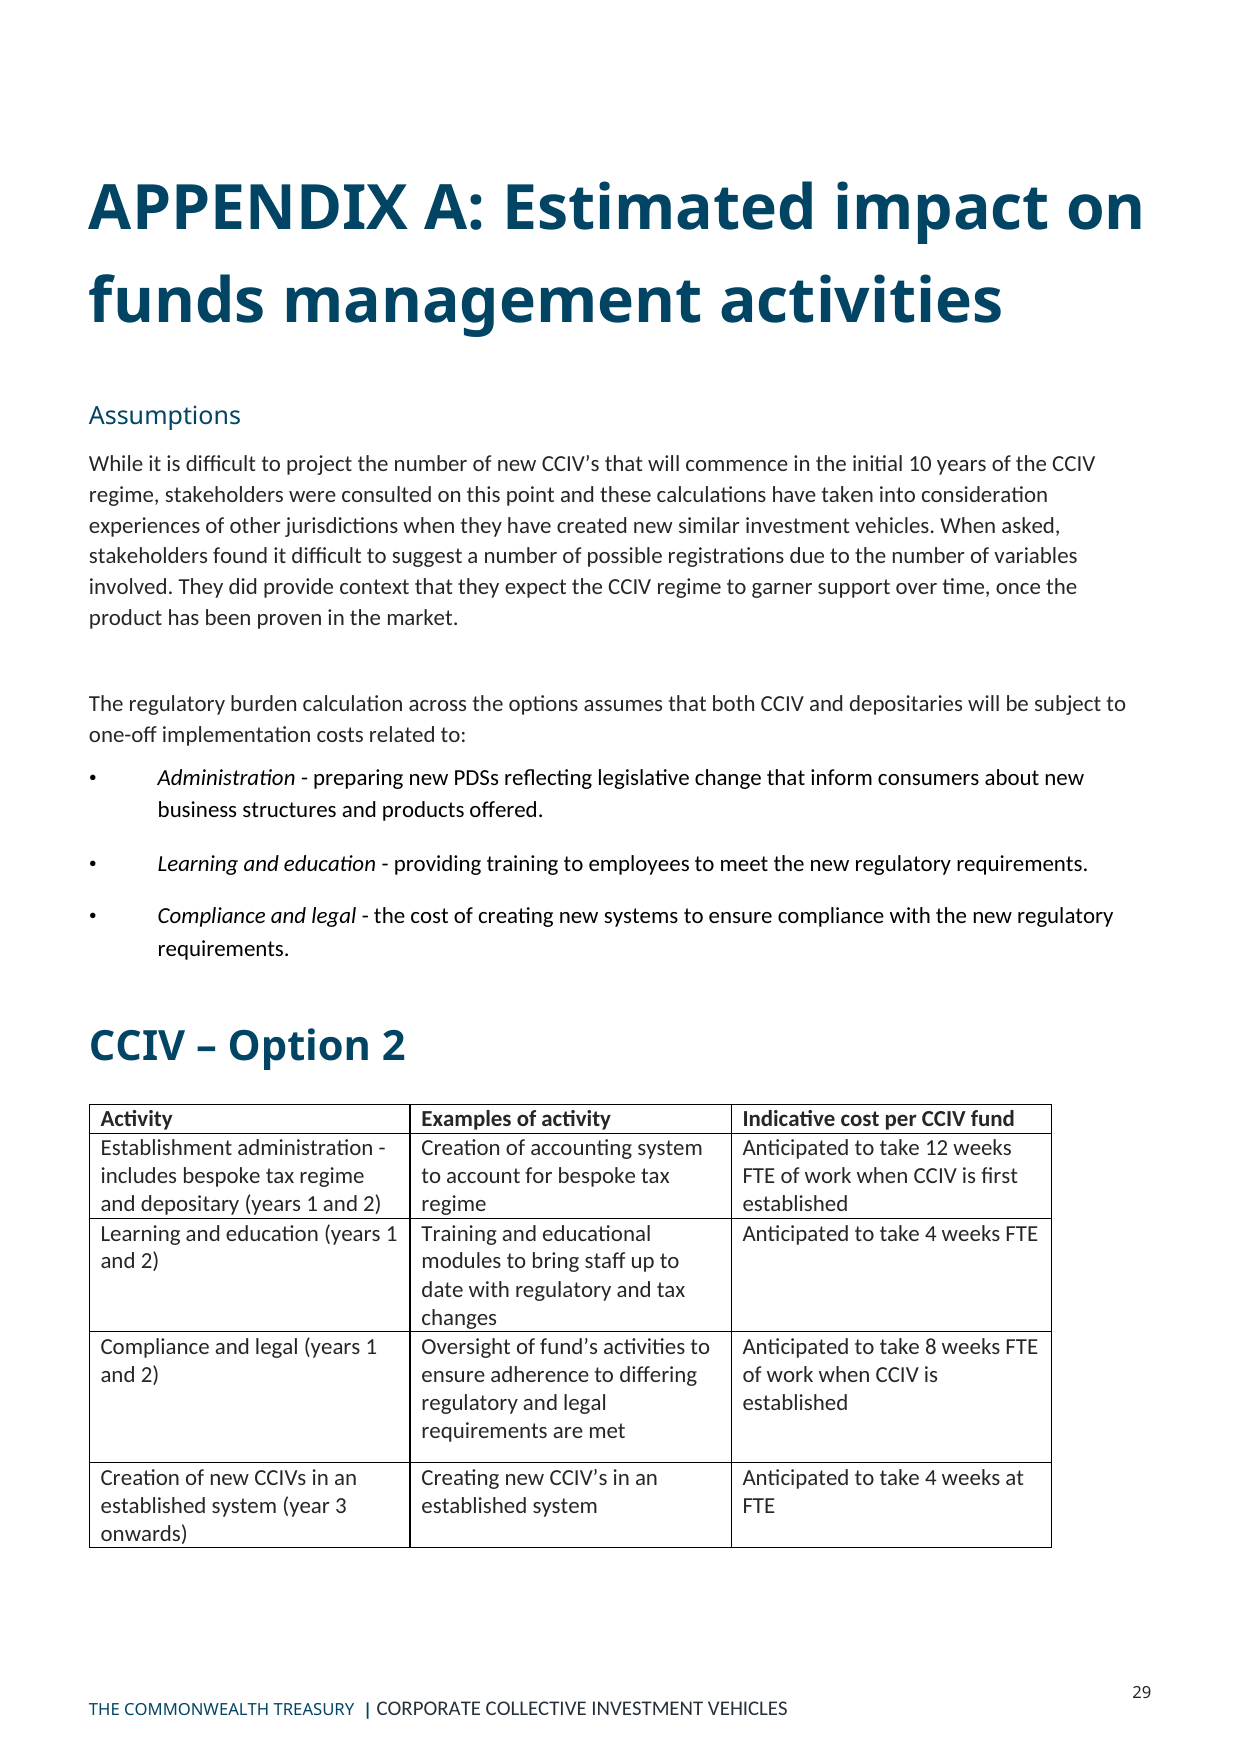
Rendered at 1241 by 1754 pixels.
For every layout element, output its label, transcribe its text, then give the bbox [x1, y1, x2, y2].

text Administration - preparing new PDSs reflecting legislative change that inform consumers about new business structures and products offered. [89, 763, 1152, 824]
table_cell Creation of accounting system to account for bespoke tax regime [411, 1134, 731, 1218]
table_cell Anticipated to take 8 weeks FTE of work when CCIV is established [732, 1332, 1051, 1462]
table_cell Creating new CCIV’s in an established system [411, 1463, 731, 1547]
table_cell Training and educational modules to bring staff up to date with regulatory and tax changes [411, 1219, 731, 1331]
table_cell Anticipated to take 12 weeks FTE of work when CCIV is first established [732, 1134, 1051, 1218]
table_cell Establishment administration - includes bespoke tax regime and depositary (years 1 and 2) [90, 1134, 409, 1218]
table_cell Learning and education (years 1 and 2) [90, 1219, 409, 1331]
table_cell Anticipated to take 4 weeks at FTE [732, 1463, 1051, 1547]
table_header Indicative cost per CCIV fund [732, 1105, 1051, 1132]
text While it is difficult to project the number of new CCIV’s that will commence in the initial 10 years of the CCIV regime, stakeholders were consulted on this point and these calculations have taken into consideration experiences of other jurisdictions when they have created new similar investment vehicles. When asked, stakeholders found it difficult to suggest a number of possible registrations due to the number of variables involved. They did provide context that they expect the CCIV regime to garner support over time, once the product has been proven in the market. [89, 449, 1152, 631]
subtitle Assumptions [89, 397, 1152, 431]
text The regulatory burden calculation across the options assumes that both CCIV and depositaries will be subject to one-off implementation costs related to: [89, 689, 1152, 748]
table_cell Anticipated to take 4 weeks FTE [732, 1219, 1051, 1331]
table_cell Creation of new CCIVs in an established system (year 3 onwards) [90, 1463, 409, 1547]
table_header Examples of activity [411, 1105, 731, 1132]
text Learning and education - providing training to employees to meet the new regulatory requirements. [89, 849, 1152, 877]
table_header Activity [90, 1105, 409, 1132]
text Compliance and legal - the cost of creating new systems to ensure compliance with the new regulatory requirements. [89, 902, 1152, 962]
subtitle APPENDIX A: Estimated impact on funds management activities [89, 162, 1152, 341]
table_cell Oversight of fund’s activities to ensure adherence to differing regulatory and legal requirements are met [411, 1332, 731, 1462]
table_cell Compliance and legal (years 1 and 2) [90, 1332, 409, 1462]
subtitle CCIV – Option 2 [89, 1016, 1152, 1073]
